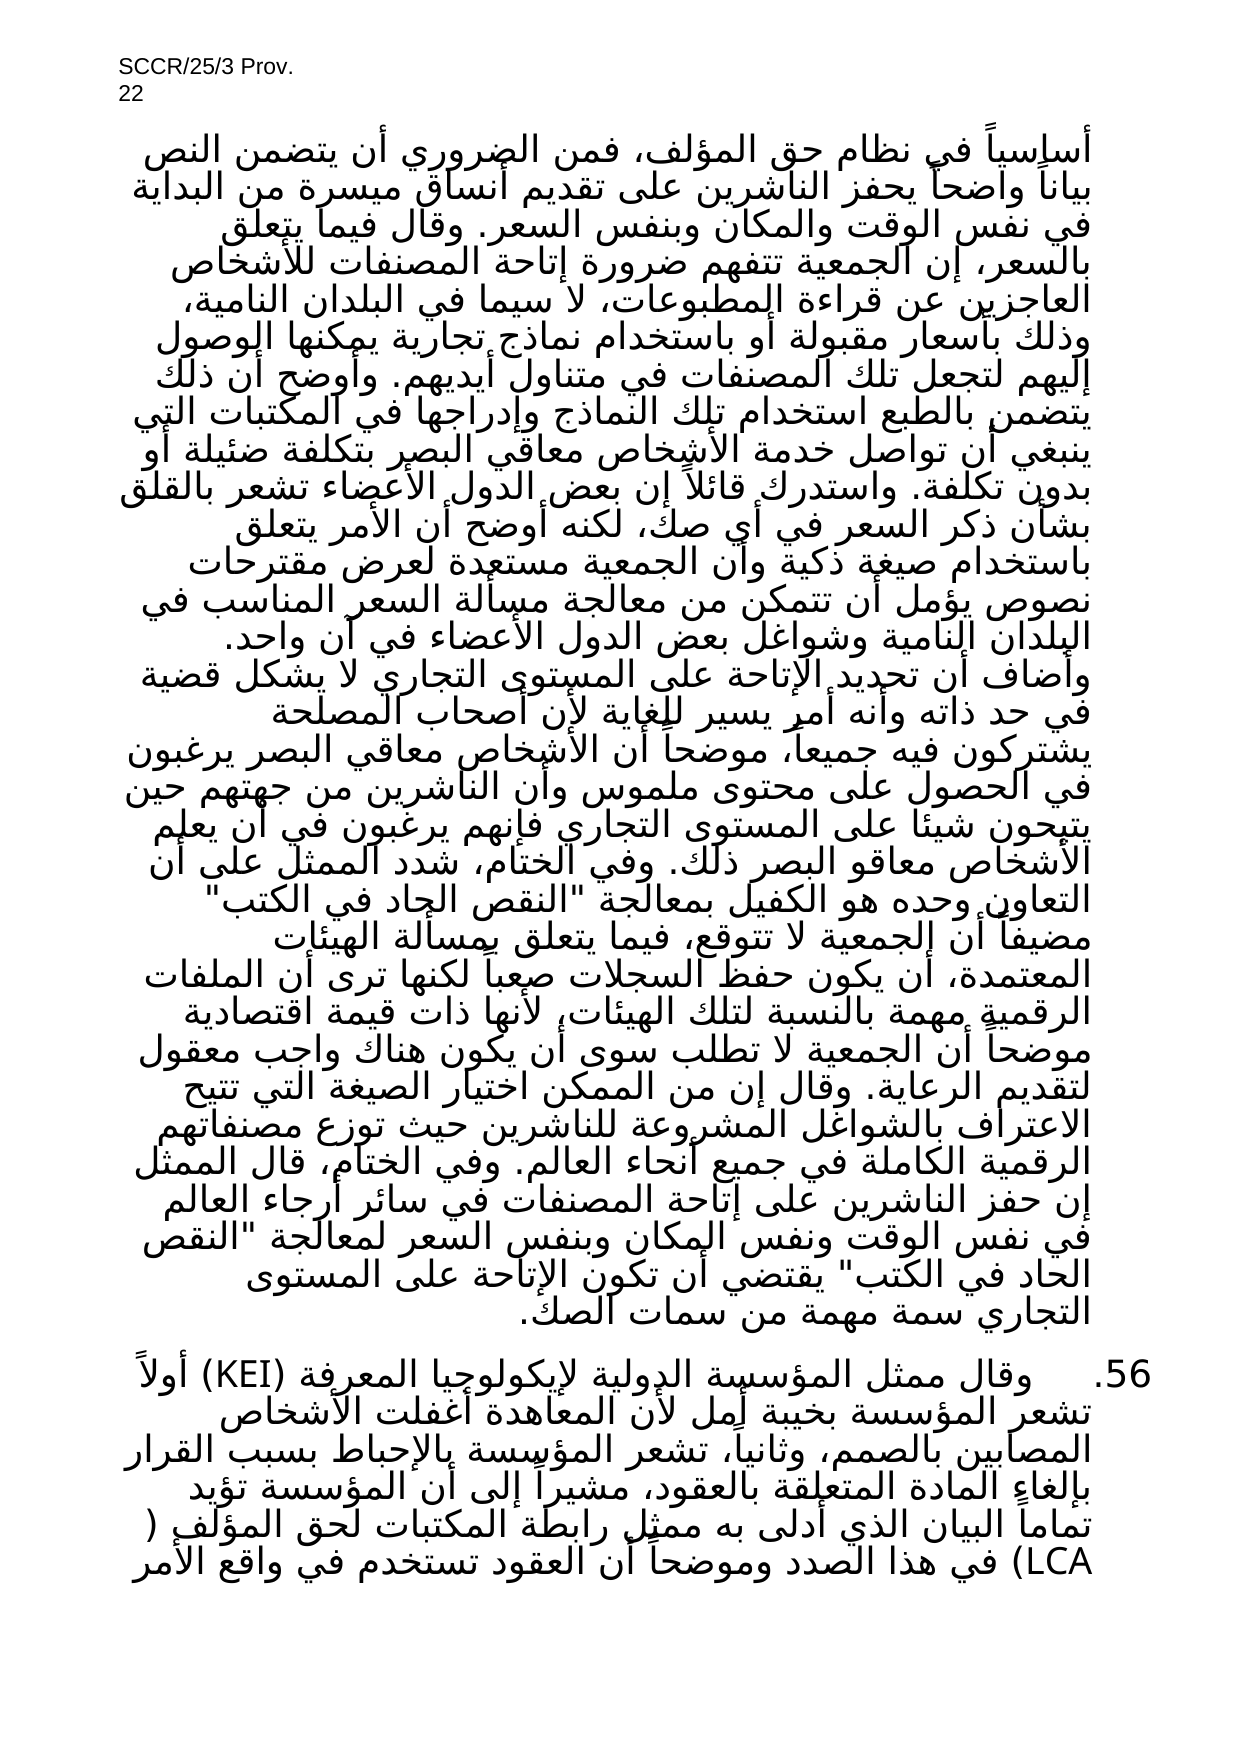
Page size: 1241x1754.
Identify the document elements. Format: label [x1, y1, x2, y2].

text [118, 1357, 1092, 1582]
text [118, 132, 1092, 1332]
